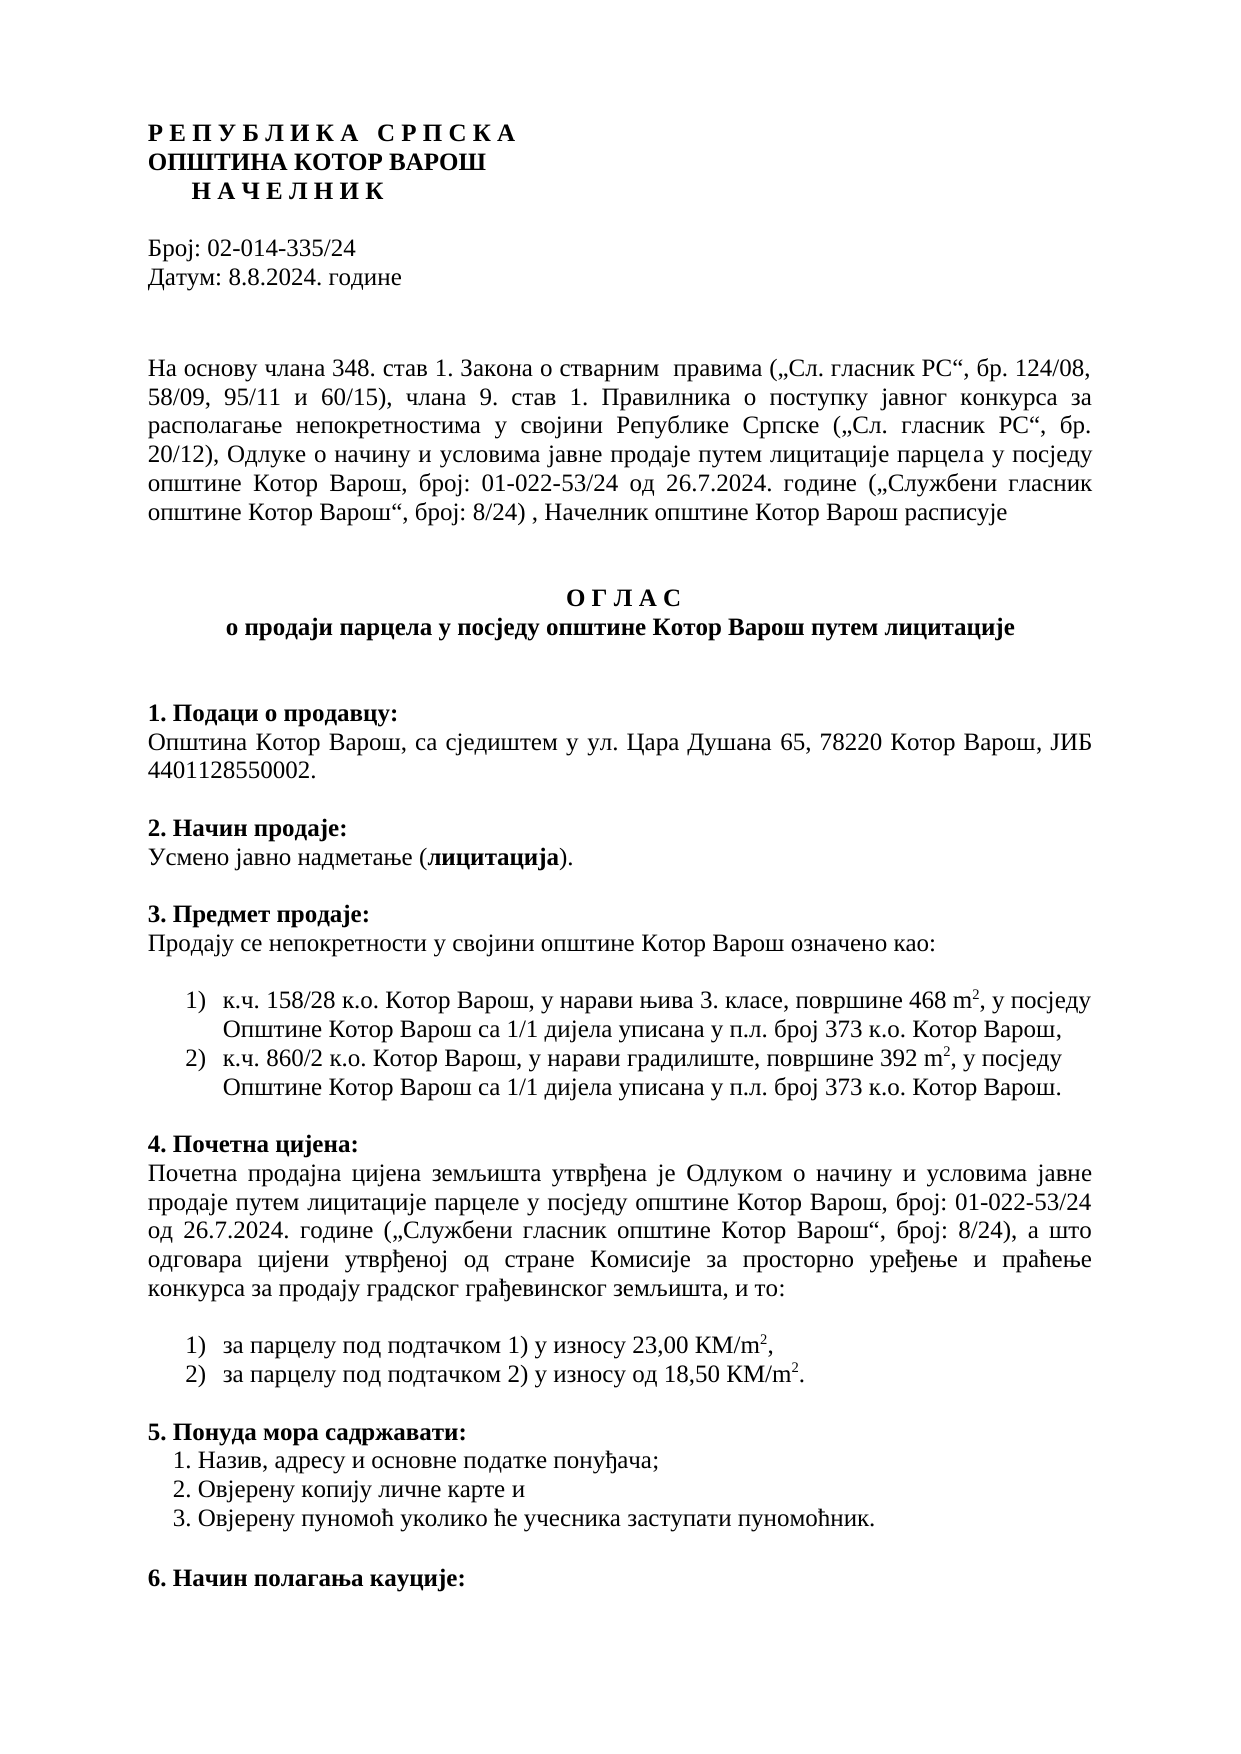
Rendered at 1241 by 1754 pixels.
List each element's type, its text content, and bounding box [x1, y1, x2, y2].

text Почетна продајна цијена земљишта утврђена је Одлуком о начину и условима јавне продаје путем лицитације парцелe у посједу општине Котор Варош, број: 01-022-53/24 од 26.7.2024. године („Службени гласник општине Котор Варош“, број: 8/24), а што одговара цијени утврђеној од стране Комисије за просторно уређење и праћење конкурса за продају градског грађевинског земљишта, и то: [148, 1158, 1093, 1302]
text 6. Начин полагања кауције: [148, 1563, 1093, 1592]
text 1. Назив, адресу и основне податке понуђача; [148, 1446, 1093, 1474]
text Н А Ч Е Л Н И К [148, 176, 1093, 204]
text Продају се непокретности у својини општине Котор Варош означено као: [148, 928, 1093, 957]
list за парцелу под подтачком 2) у износу од 18,50 КМ/m2. [185, 1359, 1093, 1388]
text 2. Начин продаје: [148, 813, 1093, 842]
text 5. Понуда мора садржавати: [148, 1417, 1093, 1446]
text 3. Предмет продаје: [148, 899, 1093, 928]
list к.ч. 158/28 к.о. Котор Варош, у нарави њива 3. класе, површине 468 m2, у посједу Општине Котор Варош са 1/1 дијела уписана у п.л. број 373 к.о. Котор Варош, [185, 986, 1093, 1043]
text О Г Л А С [148, 583, 1093, 612]
text Усмено јавно надметање (лицитација). [148, 842, 1093, 871]
text ОПШТИНА КОТОР ВАРОШ [148, 147, 1093, 176]
text Општина Котор Варош, са сједиштем у ул. Цара Душана 65, 78220 Котор Варош, ЈИБ 4401128550002. [148, 727, 1093, 784]
text 2. Овјерену копију личне карте и [148, 1474, 1093, 1503]
text Датум: 8.8.2024. године [148, 262, 1093, 291]
text Број: 02-014-335/24 [148, 233, 1093, 262]
text 4. Почетна цијена: [148, 1129, 1093, 1158]
text о продаји парцелa у посједу општине Котор Варош путем лицитације [148, 612, 1093, 641]
list к.ч. 860/2 к.о. Котор Варош, у нарави градилиште, површине 392 m2, у посједу Општине Котор Варош са 1/1 дијела уписана у п.л. број 373 к.о. Котор Варош. [185, 1043, 1093, 1101]
list за парцелу под подтачком 1) у износу 23,00 КМ/m2, [185, 1331, 1093, 1359]
text Р Е П У Б Л И К А С Р П С К А [148, 118, 1093, 147]
text 3. Овјерену пуномоћ уколико ће учесника заступати пуномоћник. [148, 1503, 1093, 1532]
text На основу члана 348. став 1. Закона о стварним правима („Сл. гласник РС“, бр. 124/08, 58/09, 95/11 и 60/15), члана 9. став 1. Правилника о поступку јавног конкурса за располагање непокретностима у својини Републике Српске („Сл. гласник РС“, бр. 20/12), Одлуке о начину и условима јавне продаје путем лицитације парцелa у посједу општине Котор Варош, број: 01-022-53/24 од 26.7.2024. године („Службени гласник општине Котор Варош“, број: 8/24) , Начелник општине Котор Варош расписује [148, 353, 1093, 526]
text 1. Подаци о продавцу: [148, 698, 1093, 727]
